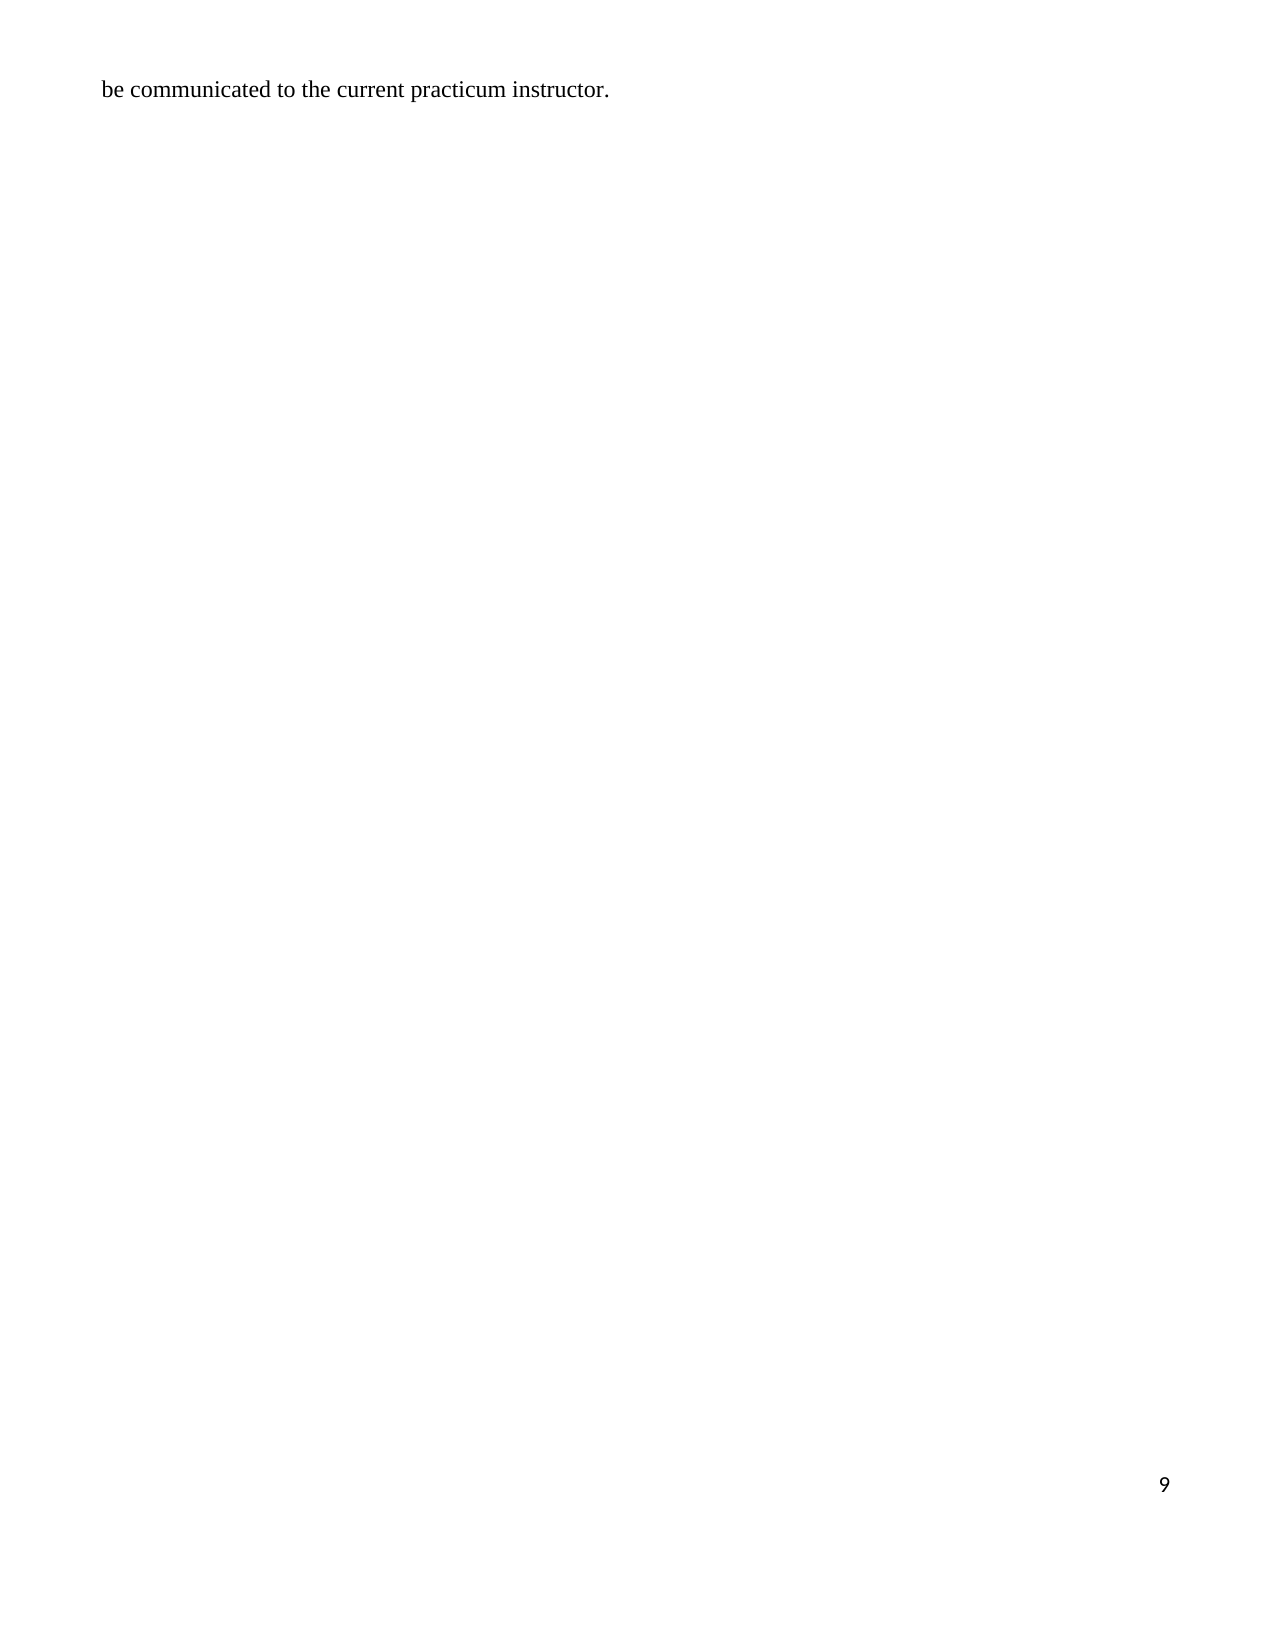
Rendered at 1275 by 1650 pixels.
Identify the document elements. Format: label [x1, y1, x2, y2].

text [101, 75, 1188, 103]
